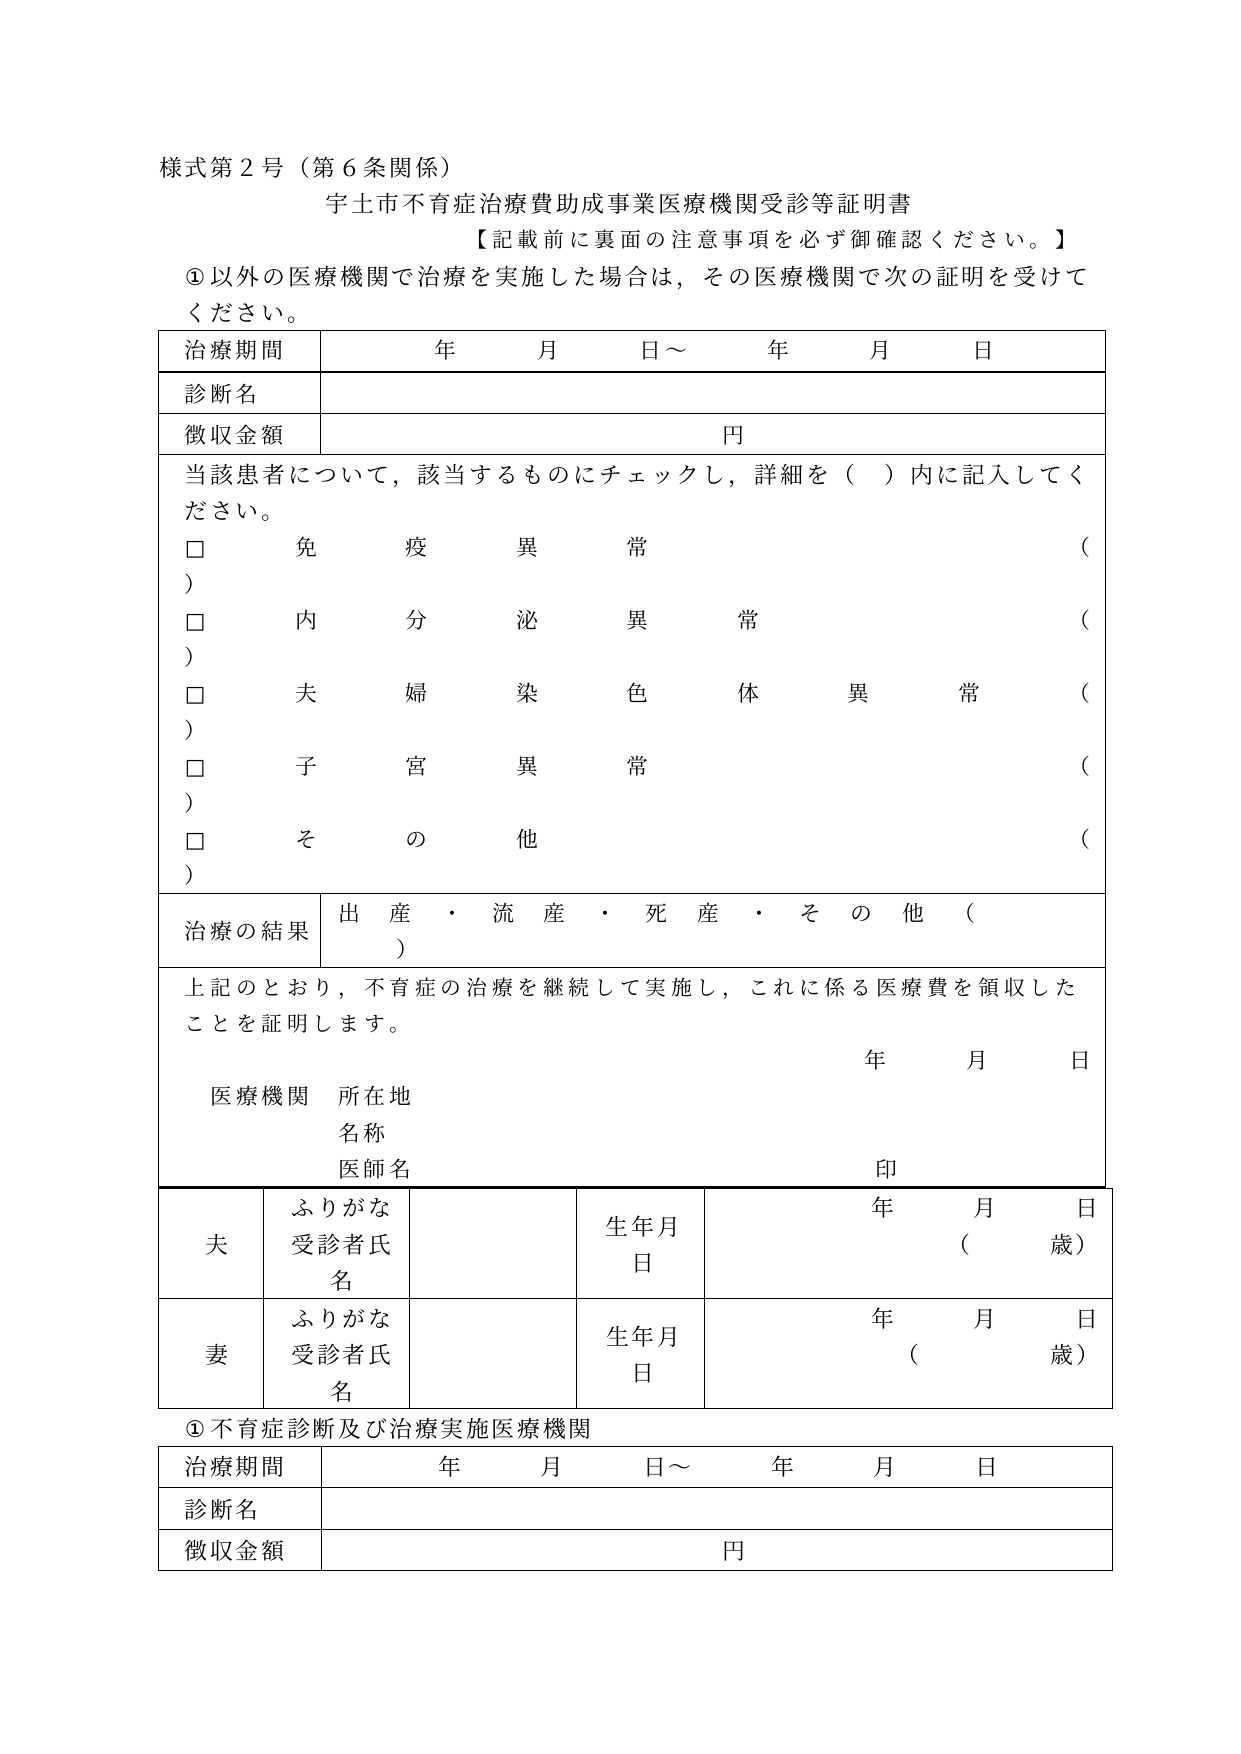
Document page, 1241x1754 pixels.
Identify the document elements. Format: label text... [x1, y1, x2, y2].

table_header ①以外の医療機関で治療を実施した場合は，その医療機関で次の証明を受けてください。 [159, 257, 1106, 330]
table_cell [410, 1299, 576, 1408]
table_cell 妻 [159, 1299, 263, 1408]
table_cell 年 月 日～ 年 月 日 [321, 331, 1105, 371]
text 【記載前に裏面の注意事項を必ず御確認ください。】 [159, 221, 1081, 257]
table_cell 治療の結果 [159, 894, 320, 967]
table_header 年 月 日 （ 歳） [705, 1189, 1112, 1298]
table_cell 当該患者について，該当するものにチェックし，詳細を（ ）内に記入してください。 □免疫異常 （ ） □内分泌異常 （ ） □夫婦染色体異常（ ） □子宮異常 （ ） □その他 （ ） [159, 455, 1105, 893]
table_cell 治療期間 [159, 331, 320, 371]
table_cell 年 月 日～ 年 月 日 [322, 1447, 1112, 1487]
table_header 生年月日 [577, 1189, 704, 1298]
table_cell 診断名 [159, 1488, 321, 1528]
table_cell [321, 373, 1105, 413]
table_cell 年 月 日 （ 歳） [705, 1299, 1112, 1408]
table_header [410, 1189, 576, 1298]
text 宇土市不育症治療費助成事業医療機関受診等証明書 [159, 184, 1081, 221]
table_cell ふりがな 受診者氏名 [264, 1299, 409, 1408]
table_cell [322, 1488, 1112, 1528]
table_cell ①不育症診断及び治療実施医療機関 [159, 1409, 1112, 1446]
table_cell 徴収金額 [159, 414, 320, 454]
table_cell 上記のとおり，不育症の治療を継続して実施し，これに係る医療費を領収したことを証明します。 年 月 日 医療機関 所在地 名称 医師名 印 [159, 968, 1105, 1186]
table_cell 治療期間 [159, 1447, 321, 1487]
table_header 夫 [159, 1189, 263, 1298]
table_cell 生年月日 [577, 1299, 704, 1408]
table_cell 円 [322, 1530, 1112, 1570]
table_cell 出産・流産・死産・その他（ ） [321, 894, 1105, 967]
table_cell 円 [321, 414, 1105, 454]
table_cell 診断名 [159, 373, 320, 413]
table_cell 徴収金額 [159, 1530, 321, 1570]
table_header ふりがな 受診者氏名 [264, 1189, 409, 1298]
text 様式第２号（第６条関係） [159, 148, 1081, 184]
